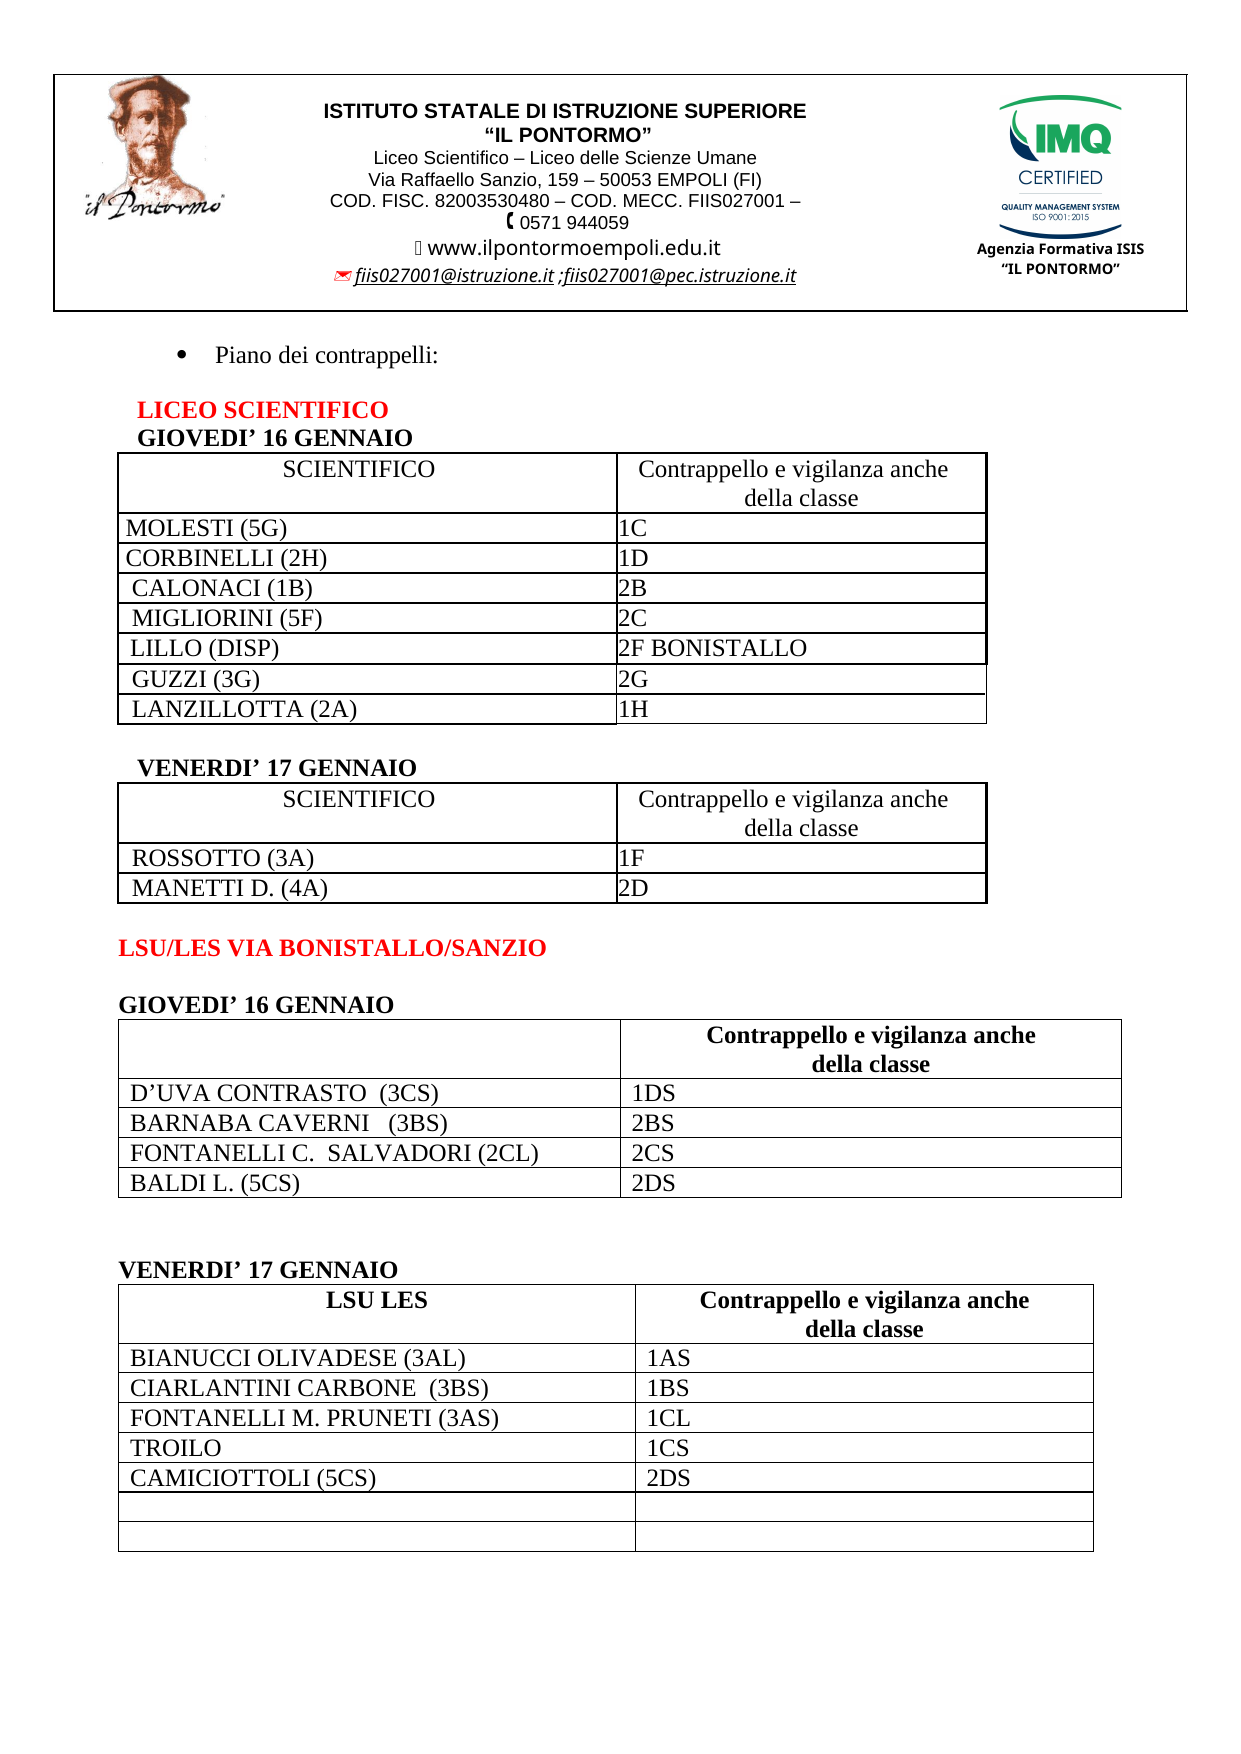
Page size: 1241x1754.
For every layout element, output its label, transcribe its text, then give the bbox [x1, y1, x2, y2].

table_cell [636, 1493, 1093, 1521]
table_cell BALDI L. (5CS) [119, 1168, 620, 1197]
table_cell 1D [618, 544, 985, 572]
table_cell 1DS [621, 1079, 1121, 1107]
table_cell FONTANELLI M. PRUNETI (3AS) [119, 1403, 635, 1432]
table_cell BARNABA CAVERNI (3BS) [119, 1108, 620, 1137]
table_cell MOLESTI (5G) [119, 514, 616, 542]
table_cell LILLO (DISP) [119, 634, 616, 663]
table_cell [119, 1493, 635, 1521]
table_cell TROILO [119, 1433, 635, 1462]
table_header Contrappello e vigilanza anche della classe [618, 784, 985, 842]
table_cell 2C [618, 604, 985, 632]
table_cell 1BS [636, 1373, 1093, 1402]
table_cell LANZILLOTTA (2A) [119, 695, 616, 723]
table_cell CORBINELLI (2H) [119, 544, 616, 572]
picture [83, 75, 227, 221]
table_cell D’UVA CONTRASTO (3CS) [119, 1079, 620, 1107]
table_cell 2F BONISTALLO [618, 634, 985, 663]
table_cell 1CS [636, 1433, 1093, 1462]
table_header Contrappello e vigilanza anche della classe [621, 1020, 1121, 1077]
table_cell 1C [618, 514, 985, 542]
table_cell 1H [617, 693, 986, 723]
table_cell FONTANELLI C. SALVADORI (2CL) [119, 1138, 620, 1167]
table_cell 2DS [621, 1168, 1121, 1197]
table_header Contrappello e vigilanza anche della classe [636, 1285, 1093, 1342]
table_cell 2D [618, 874, 985, 902]
text VENERDI’ 17 GENNAIO [118, 753, 1122, 782]
text GIOVEDI’ 16 GENNAIO [118, 423, 1122, 452]
text LICEO SCIENTIFICO [118, 395, 1122, 423]
table_header SCIENTIFICO [119, 454, 616, 512]
text VENERDI’ 17 GENNAIO [118, 1255, 1122, 1284]
table_cell 1F [618, 844, 985, 872]
table_cell MANETTI D. (4A) [119, 874, 616, 902]
table_header [119, 1020, 620, 1077]
table_header SCIENTIFICO [119, 784, 616, 842]
text LSU/LES VIA BONISTALLO/SANZIO [118, 933, 1122, 961]
table_cell MIGLIORINI (5F) [119, 604, 616, 632]
table_cell 2G [617, 665, 986, 693]
table_cell 2CS [621, 1138, 1121, 1167]
table_cell [119, 1522, 635, 1551]
table_cell 2DS [636, 1463, 1093, 1491]
list Piano dei contrappelli: [177, 341, 1122, 369]
table_cell CIARLANTINI CARBONE (3BS) [119, 1373, 635, 1402]
table_cell BIANUCCI OLIVADESE (3AL) [119, 1344, 635, 1372]
table_cell 1AS [636, 1344, 1093, 1372]
table_cell 2BS [621, 1108, 1121, 1137]
table_cell [636, 1522, 1093, 1551]
table_cell CAMICIOTTOLI (5CS) [119, 1463, 635, 1491]
picture [999, 95, 1122, 239]
table_cell GUZZI (3G) [119, 665, 616, 693]
table_cell 2B [618, 574, 985, 602]
table_header Contrappello e vigilanza anche della classe [618, 454, 985, 512]
table_cell ROSSOTTO (3A) [119, 844, 616, 872]
table_cell CALONACI (1B) [119, 574, 616, 602]
table_header LSU LES [119, 1285, 635, 1342]
text GIOVEDI’ 16 GENNAIO [118, 990, 1122, 1019]
table_cell 1CL [636, 1403, 1093, 1432]
